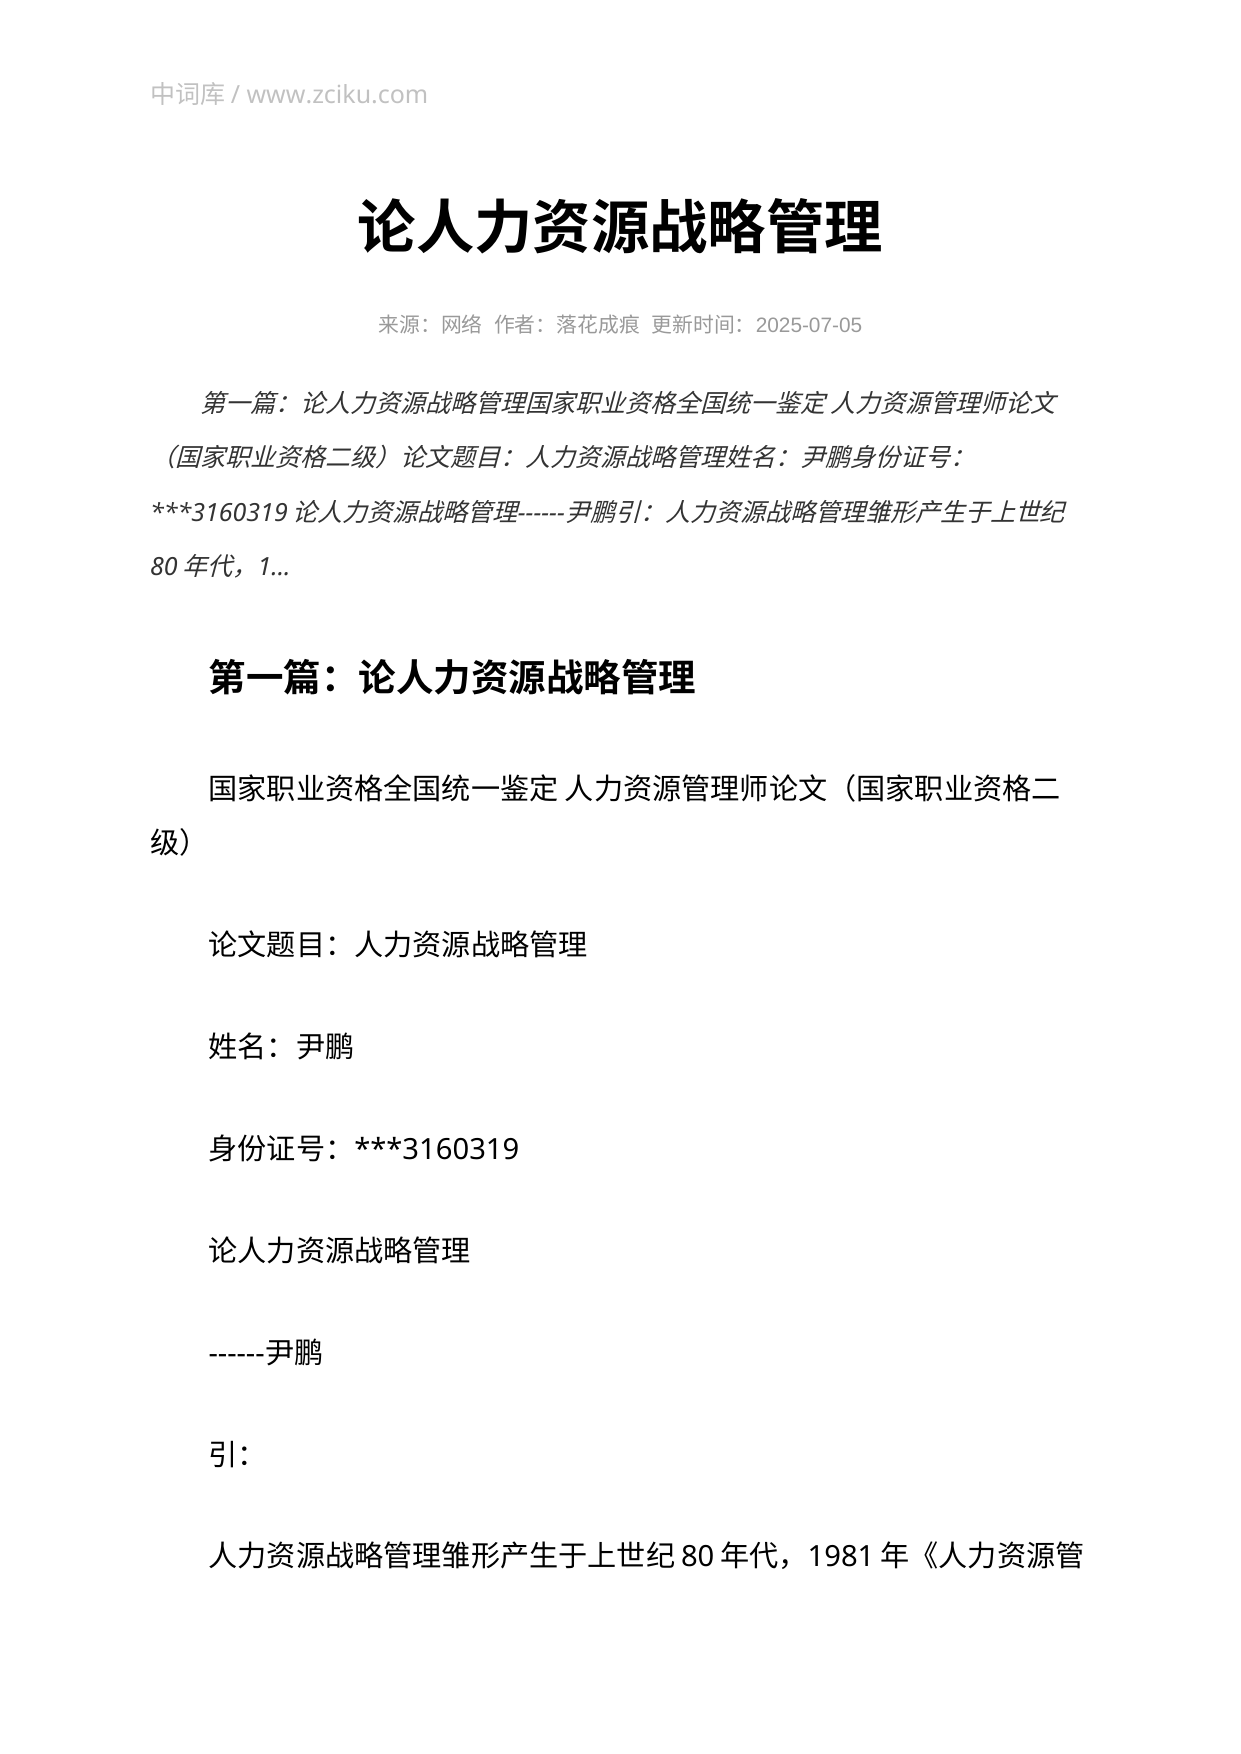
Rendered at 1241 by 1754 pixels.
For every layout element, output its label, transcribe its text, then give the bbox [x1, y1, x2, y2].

text 引： [150, 1431, 1090, 1473]
text 第一篇：论人力资源战略管理国家职业资格全国统一鉴定 人力资源管理师论文（国家职业资格二级）论文题目：人力资源战略管理姓名：尹鹏身份证号：***3160319论人力资源战略管理------尹鹏引：人力资源战略管理雏形产生于上世纪80年代，1... [150, 383, 1090, 583]
text 论文题目：人力资源战略管理 [150, 922, 1090, 964]
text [150, 1533, 1090, 1575]
text ------尹鹏 [150, 1329, 1090, 1372]
text 身份证号：***3160319 [150, 1125, 1090, 1168]
text 第一篇：论人力资源战略管理 [150, 648, 1090, 702]
text 论人力资源战略管理 [150, 1227, 1090, 1270]
text 来源：网络 作者：落花成痕 更新时间：2025-07-05 [150, 313, 1090, 337]
text 姓名：尹鹏 [150, 1024, 1090, 1066]
text 国家职业资格全国统一鉴定 人力资源管理师论文（国家职业资格二级） [150, 765, 1090, 862]
subtitle 论人力资源战略管理 [150, 181, 1090, 266]
